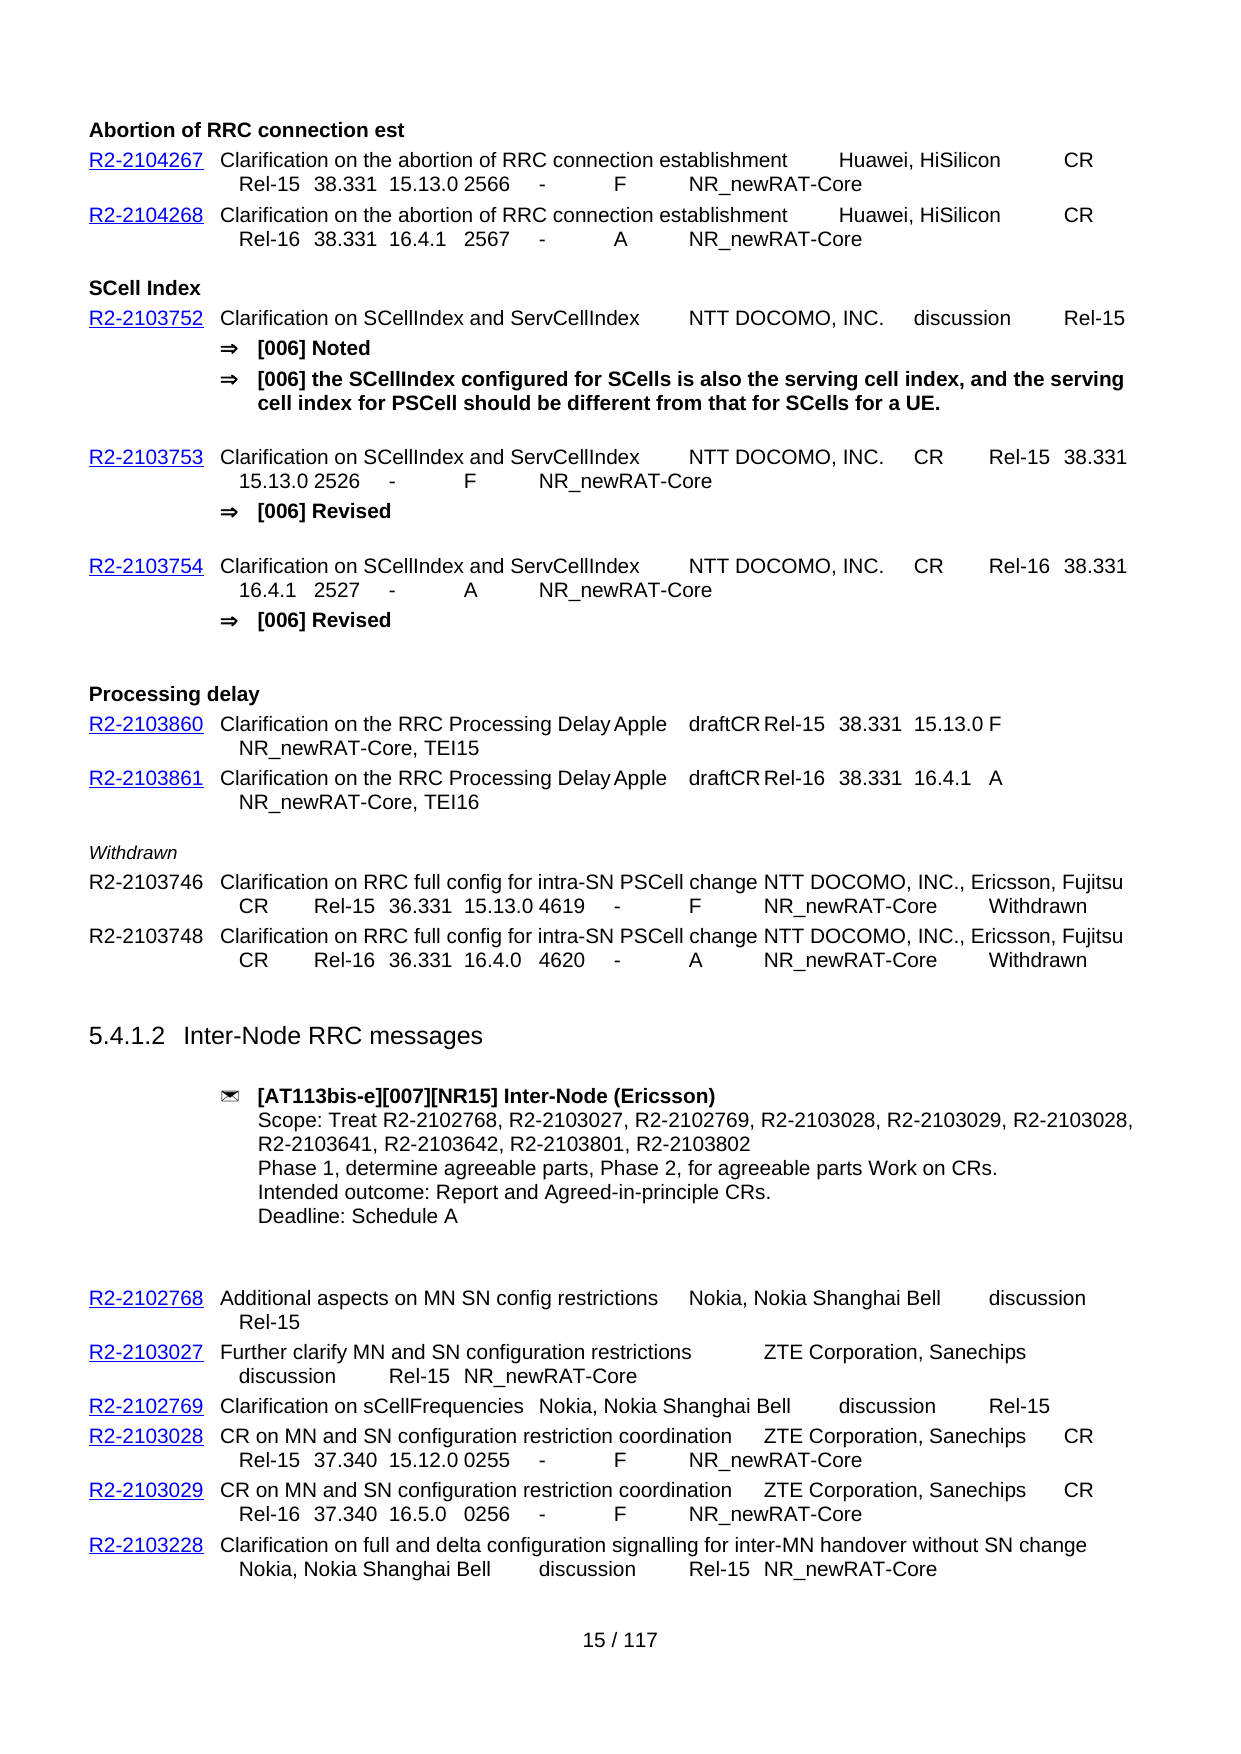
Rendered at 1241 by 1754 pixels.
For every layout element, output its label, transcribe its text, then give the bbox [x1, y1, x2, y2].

text Abortion of RRC connection est [89, 118, 1152, 142]
text Deadline: Schedule A [220, 1204, 1152, 1228]
title R2-2103861 Clarification on the RRC Processing Delay Apple draftCR Rel-16 38.331 16.4.1 A NR_newRAT-Core, TEI16 [89, 766, 1152, 814]
title R2-2103027 Further clarify MN and SN configuration restrictions ZTE Corporation, Sanechips discussion Rel-15 NR_newRAT-Core [89, 1340, 1152, 1388]
text Withdrawn [89, 842, 1152, 864]
text SCell Index [89, 275, 1152, 299]
text [006] Revised [220, 499, 1152, 524]
title R2-2103753 Clarification on SCellIndex and ServCellIndex NTT DOCOMO, INC. CR Rel-15 38.331 15.13.0 2526 - F NR_newRAT-Core [89, 445, 1152, 493]
title R2-2103028 CR on MN and SN configuration restriction coordination ZTE Corporation, Sanechips CR Rel-15 37.340 15.12.0 0255 - F NR_newRAT-Core [89, 1424, 1152, 1472]
text [AT113bis-e][007][NR15] Inter-Node (Ericsson) [220, 1084, 1152, 1108]
text [006] Revised [220, 608, 1152, 633]
title R2-2103746 Clarification on RRC full config for intra-SN PSCell change NTT DOCOMO, INC., Ericsson, Fujitsu CR Rel-15 36.331 15.13.0 4619 - F NR_newRAT-Core Withdrawn [89, 870, 1152, 918]
text Processing delay [89, 682, 1152, 706]
title R2-2102768 Additional aspects on MN SN config restrictions Nokia, Nokia Shanghai Bell discussion Rel-15 [89, 1286, 1152, 1333]
title R2-2103228 Clarification on full and delta configuration signalling for inter-MN handover without SN change Nokia, Nokia Shanghai Bell discussion Rel-15 NR_newRAT-Core [89, 1532, 1152, 1580]
subtitle 5.4.1.2 Inter-Node RRC messages [89, 1021, 1152, 1050]
title R2-2102769 Clarification on sCellFrequencies Nokia, Nokia Shanghai Bell discussion Rel-15 [89, 1394, 1152, 1418]
title R2-2103860 Clarification on the RRC Processing Delay Apple draftCR Rel-15 38.331 15.13.0 F NR_newRAT-Core, TEI15 [89, 712, 1152, 760]
title R2-2103754 Clarification on SCellIndex and ServCellIndex NTT DOCOMO, INC. CR Rel-16 38.331 16.4.1 2527 - A NR_newRAT-Core [89, 554, 1152, 602]
title R2-2104267 Clarification on the abortion of RRC connection establishment Huawei, HiSilicon CR Rel-15 38.331 15.13.0 2566 - F NR_newRAT-Core [89, 148, 1152, 196]
text [006] Noted [220, 336, 1152, 360]
text Phase 1, determine agreeable parts, Phase 2, for agreeable parts Work on CRs. [220, 1156, 1152, 1180]
text Intended outcome: Report and Agreed-in-principle CRs. [220, 1180, 1152, 1204]
title R2-2103029 CR on MN and SN configuration restriction coordination ZTE Corporation, Sanechips CR Rel-16 37.340 16.5.0 0256 - F NR_newRAT-Core [89, 1478, 1152, 1526]
text Scope: Treat R2-2102768, R2-2103027, R2-2102769, R2-2103028, R2-2103029, R2-2103028, R2-2103641, R2-2103642, R2-2103801, R2-2103802 [220, 1108, 1152, 1156]
title R2-2103748 Clarification on RRC full config for intra-SN PSCell change NTT DOCOMO, INC., Ericsson, Fujitsu CR Rel-16 36.331 16.4.0 4620 - A NR_newRAT-Core Withdrawn [89, 924, 1152, 972]
text [006] the SCellIndex configured for SCells is also the serving cell index, and the serving cell index for PSCell should be different from that for SCells for a UE. [220, 367, 1152, 415]
title R2-2104268 Clarification on the abortion of RRC connection establishment Huawei, HiSilicon CR Rel-16 38.331 16.4.1 2567 - A NR_newRAT-Core [89, 202, 1152, 250]
title R2-2103752 Clarification on SCellIndex and ServCellIndex NTT DOCOMO, INC. discussion Rel-15 [89, 306, 1152, 329]
